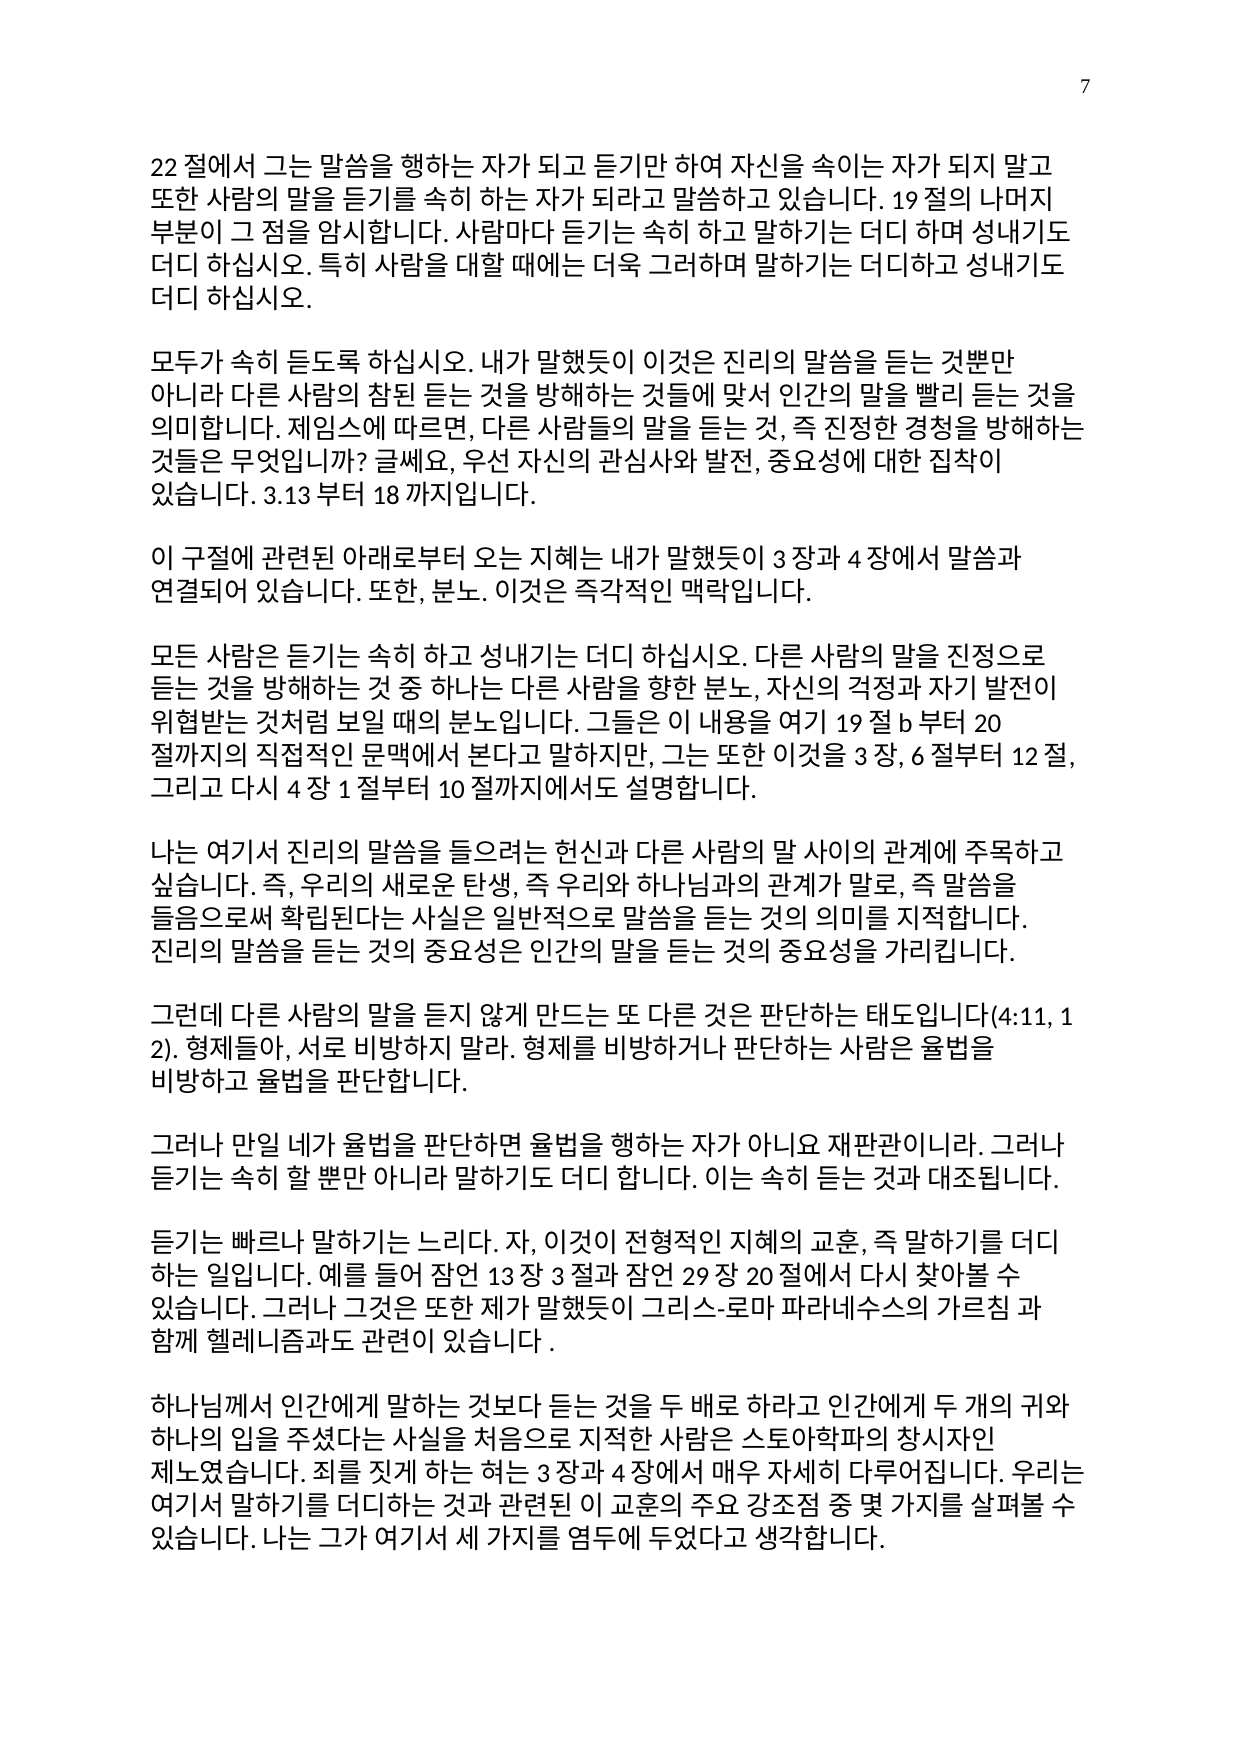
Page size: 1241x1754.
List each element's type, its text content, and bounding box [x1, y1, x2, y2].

text 모두가 속히 듣도록 하십시오. 내가 말했듯이 이것은 진리의 말씀을 듣는 것뿐만 아니라 다른 사람의 참된 듣는 것을 방해하는 것들에 맞서 인간의 말을 빨리 듣는 것을 의미합니다. 제임스에 따르면, 다른 사람들의 말을 듣는 것, 즉 진정한 경청을 방해하는 것들은 무엇입니까? 글쎄요, 우선 자신의 관심사와 발전, 중요성에 대한 집착이 있습니다. 3.13부터 18까지입니다. [150, 346, 1090, 511]
text 나는 여기서 진리의 말씀을 들으려는 헌신과 다른 사람의 말 사이의 관계에 주목하고 싶습니다. 즉, 우리의 새로운 탄생, 즉 우리와 하나님과의 관계가 말로, 즉 말씀을 들음으로써 확립된다는 사실은 일반적으로 말씀을 듣는 것의 의미를 지적합니다. 진리의 말씀을 듣는 것의 중요성은 인간의 말을 듣는 것의 중요성을 가리킵니다. [150, 836, 1090, 968]
text 이 구절에 관련된 아래로부터 오는 지혜는 내가 말했듯이 3장과 4장에서 말씀과 연결되어 있습니다. 또한, 분노. 이것은 즉각적인 맥락입니다. [150, 542, 1090, 608]
text 그런데 다른 사람의 말을 듣지 않게 만드는 또 다른 것은 판단하는 태도입니다(4:11, 12). 형제들아, 서로 비방하지 말라. 형제를 비방하거나 판단하는 사람은 율법을 비방하고 율법을 판단합니다. [150, 999, 1090, 1098]
text 그러나 만일 네가 율법을 판단하면 율법을 행하는 자가 아니요 재판관이니라. 그러나 듣기는 속히 할 뿐만 아니라 말하기도 더디 합니다. 이는 속히 듣는 것과 대조됩니다. [150, 1129, 1090, 1195]
text 모든 사람은 듣기는 속히 하고 성내기는 더디 하십시오. 다른 사람의 말을 진정으로 듣는 것을 방해하는 것 중 하나는 다른 사람을 향한 분노, 자신의 걱정과 자기 발전이 위협받는 것처럼 보일 때의 분노입니다. 그들은 이 내용을 여기 19절b부터 20절까지의 직접적인 문맥에서 본다고 말하지만, 그는 또한 이것을 3장, 6절부터 12절, 그리고 다시 4장 1절부터 10절까지에서도 설명합니다. [150, 640, 1090, 805]
text 22절에서 그는 말씀을 행하는 자가 되고 듣기만 하여 자신을 속이는 자가 되지 말고 또한 사람의 말을 듣기를 속히 하는 자가 되라고 말씀하고 있습니다. 19절의 나머지 부분이 그 점을 암시합니다. 사람마다 듣기는 속히 하고 말하기는 더디 하며 성내기도 더디 하십시오. 특히 사람을 대할 때에는 더욱 그러하며 말하기는 더디하고 성내기도 더디 하십시오. [150, 150, 1090, 315]
text 하나님께서 인간에게 말하는 것보다 듣는 것을 두 배로 하라고 인간에게 두 개의 귀와 하나의 입을 주셨다는 사실을 처음으로 지적한 사람은 스토아학파의 창시자인 제노였습니다. 죄를 짓게 하는 혀는 3장과 4장에서 매우 자세히 다루어집니다. 우리는 여기서 말하기를 더디하는 것과 관련된 이 교훈의 주요 강조점 중 몇 가지를 살펴볼 수 있습니다. 나는 그가 여기서 세 가지를 염두에 두었다고 생각합니다. [150, 1390, 1090, 1555]
text 듣기는 빠르나 말하기는 느리다. 자, 이것이 전형적인 지혜의 교훈, 즉 말하기를 더디 하는 일입니다. 예를 들어 잠언 13장 3절과 잠언 29장 20절에서 다시 찾아볼 수 있습니다. 그러나 그것은 또한 제가 말했듯이 그리스-로마 파라네수스의 가르침 과 함께 헬레니즘과도 관련이 있습니다 . [150, 1227, 1090, 1359]
